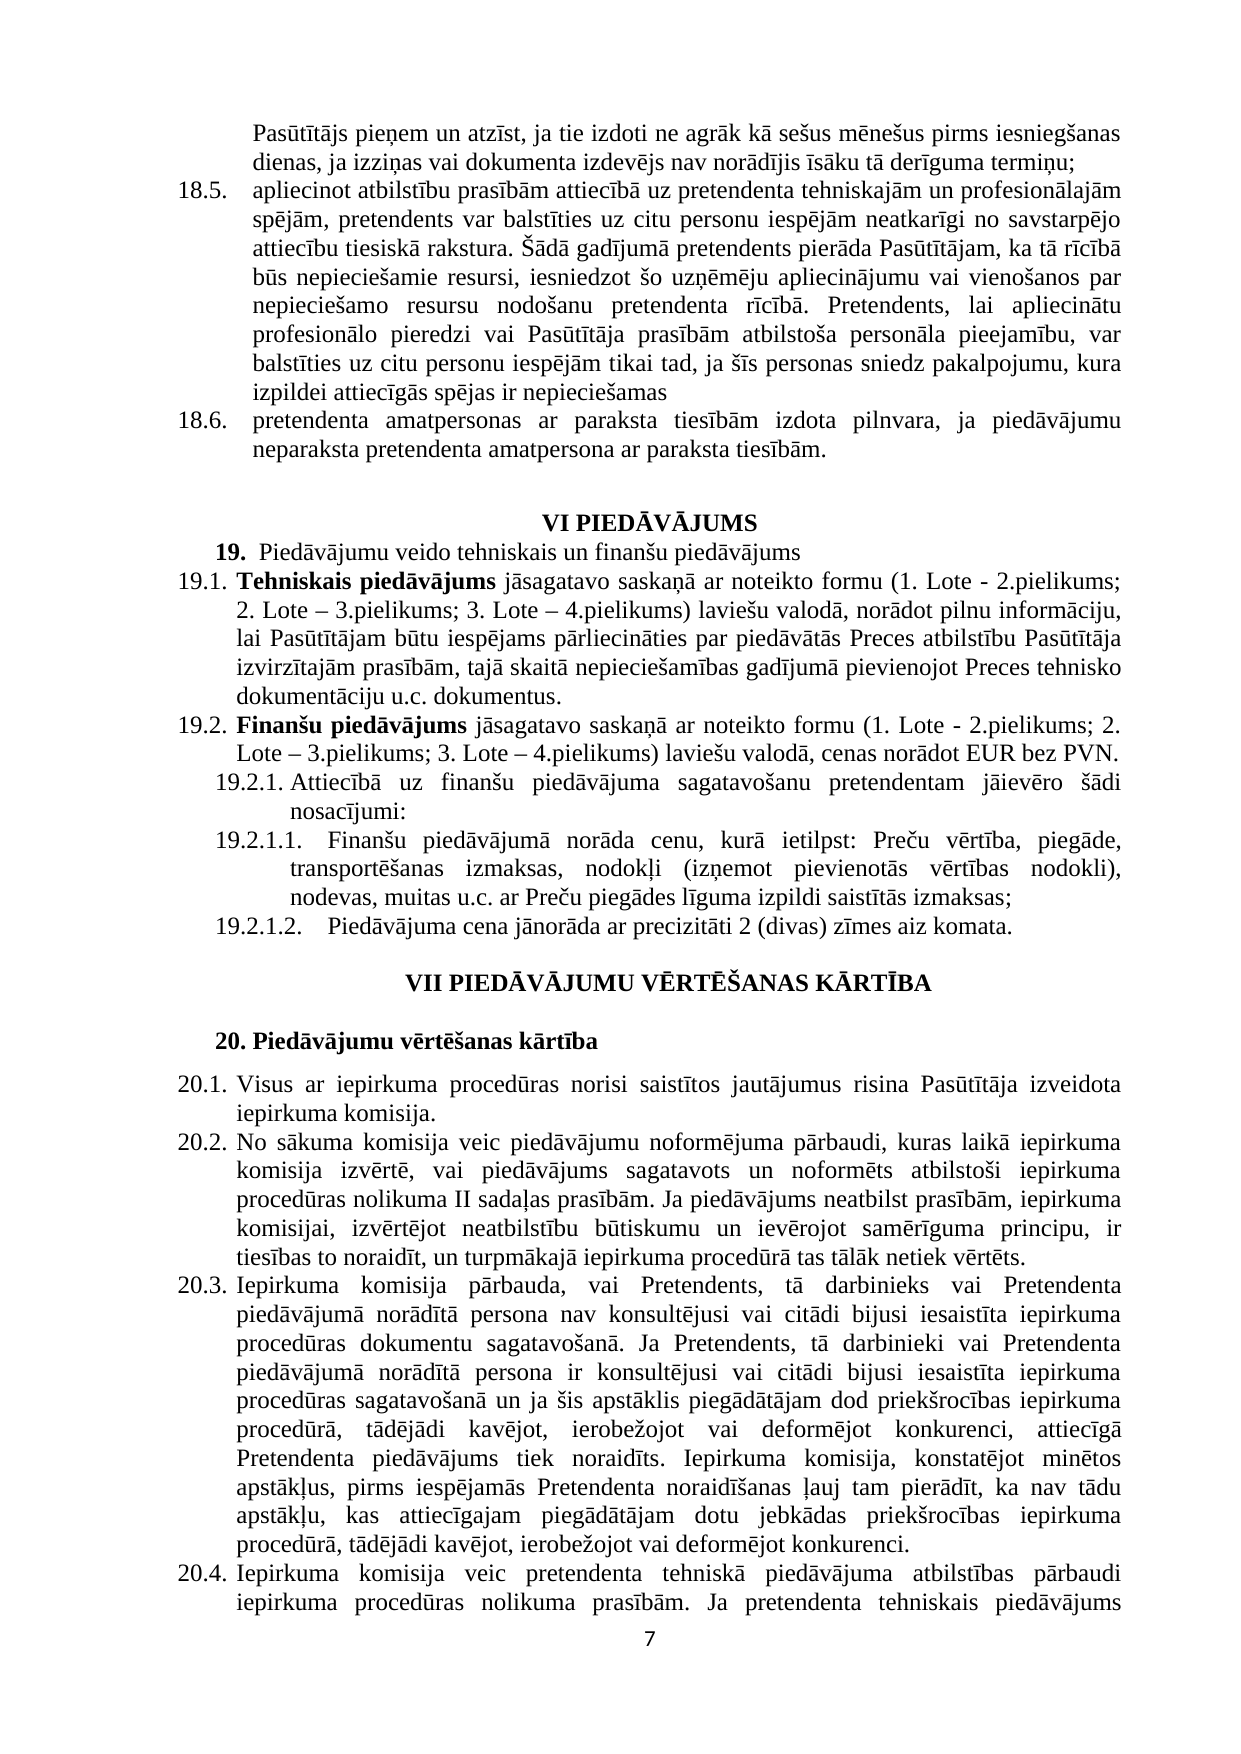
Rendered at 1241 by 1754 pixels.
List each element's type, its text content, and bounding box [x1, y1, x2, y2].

list Iepirkuma komisija pārbauda, vai Pretendents, tā darbinieks vai Pretendenta piedāvājumā norādītā persona nav konsultējusi vai citādi bijusi iesaistīta iepirkuma procedūras dokumentu sagatavošanā. Ja Pretendents, tā darbinieki vai Pretendenta piedāvājumā norādītā persona ir konsultējusi vai citādi bijusi iesaistīta iepirkuma procedūras sagatavošanā un ja šis apstāklis piegādātājam dod priekšrocības iepirkuma procedūrā, tādējādi kavējot, ierobežojot vai deformējot konkurenci, attiecīgā Pretendenta piedāvājums tiek noraidīts. Iepirkuma komisija, konstatējot minētos apstākļus, pirms iespējamās Pretendenta noraidīšanas ļauj tam pierādīt, ka nav tādu apstākļu, kas attiecīgajam piegādātājam dotu jebkādas priekšrocības iepirkuma procedūrā, tādējādi kavējot, ierobežojot vai deformējot konkurenci. [177, 1270, 1122, 1558]
list Attiecībā uz finanšu piedāvājuma sagatavošanu pretendentam jāievēro šādi nosacījumi: [215, 767, 1122, 825]
list No sākuma komisija veic piedāvājumu noformējuma pārbaudi, kuras laikā iepirkuma komisija izvērtē, vai piedāvājums sagatavots un noformēts atbilstoši iepirkuma procedūras nolikuma II sadaļas prasībām. Ja piedāvājums neatbilst prasībām, iepirkuma komisijai, izvērtējot neatbilstību būtiskumu un ievērojot samērīguma principu, ir tiesības to noraidīt, un turpmākajā iepirkuma procedūrā tas tālāk netiek vērtēts. [177, 1127, 1122, 1270]
list Visus ar iepirkuma procedūras norisi saistītos jautājumus risina Pasūtītāja izveidota iepirkuma komisija. [177, 1069, 1122, 1127]
list pretendenta amatpersonas ar paraksta tiesībām izdota pilnvara, ja piedāvājumu neparaksta pretendenta amatpersona ar paraksta tiesībām. [177, 406, 1122, 463]
list Finanšu piedāvājumā norāda cenu, kurā ietilpst: Preču vērtība, piegāde, transportēšanas izmaksas, nodokļi (izņemot pievienotās vērtības nodokli), nodevas, muitas u.c. ar Preču piegādes līguma izpildi saistītās izmaksas; [215, 825, 1122, 911]
list Piedāvājuma cena jānorāda ar precizitāti 2 (divas) zīmes aiz komata. [215, 911, 1122, 940]
list Piedāvājumu veido tehniskais un finanšu piedāvājums [215, 537, 1122, 566]
text VII PIEDĀVĀJUMU VĒRTĒŠANAS KĀRTĪBA [215, 968, 1122, 997]
list Tehniskais piedāvājums jāsagatavo saskaņā ar noteikto formu (1. Lote - 2.pielikums; 2. Lote – 3.pielikums; 3. Lote – 4.pielikums) laviešu valodā, norādot pilnu informāciju, lai Pasūtītājam būtu iespējams pārliecināties par piedāvātās Preces atbilstību Pasūtītāja izvirzītajām prasībām, tajā skaitā nepieciešamības gadījumā pievienojot Preces tehnisko dokumentāciju u.c. dokumentus. [177, 566, 1122, 710]
list Piedāvājumu vērtēšanas kārtība [215, 1026, 1122, 1055]
list Finanšu piedāvājums jāsagatavo saskaņā ar noteikto formu (1. Lote - 2.pielikums; 2. Lote – 3.pielikums; 3. Lote – 4.pielikums) laviešu valodā, cenas norādot EUR bez PVN. [177, 710, 1122, 767]
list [177, 1558, 1122, 1615]
text VI PIEDĀVĀJUMS [177, 508, 1122, 537]
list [177, 118, 1122, 176]
list apliecinot atbilstību prasībām attiecībā uz pretendenta tehniskajām un profesionālajām spējām, pretendents var balstīties uz citu personu iespējām neatkarīgi no savstarpējo attiecību tiesiskā rakstura. Šādā gadījumā pretendents pierāda Pasūtītājam, ka tā rīcībā būs nepieciešamie resursi, iesniedzot šo uzņēmēju apliecinājumu vai vienošanos par nepieciešamo resursu nodošanu pretendenta rīcībā. Pretendents, lai apliecinātu profesionālo pieredzi vai Pasūtītāja prasībām atbilstoša personāla pieejamību, var balstīties uz citu personu iespējām tikai tad, ja šīs personas sniedz pakalpojumu, kura izpildei attiecīgās spējas ir nepieciešamas [177, 176, 1122, 406]
